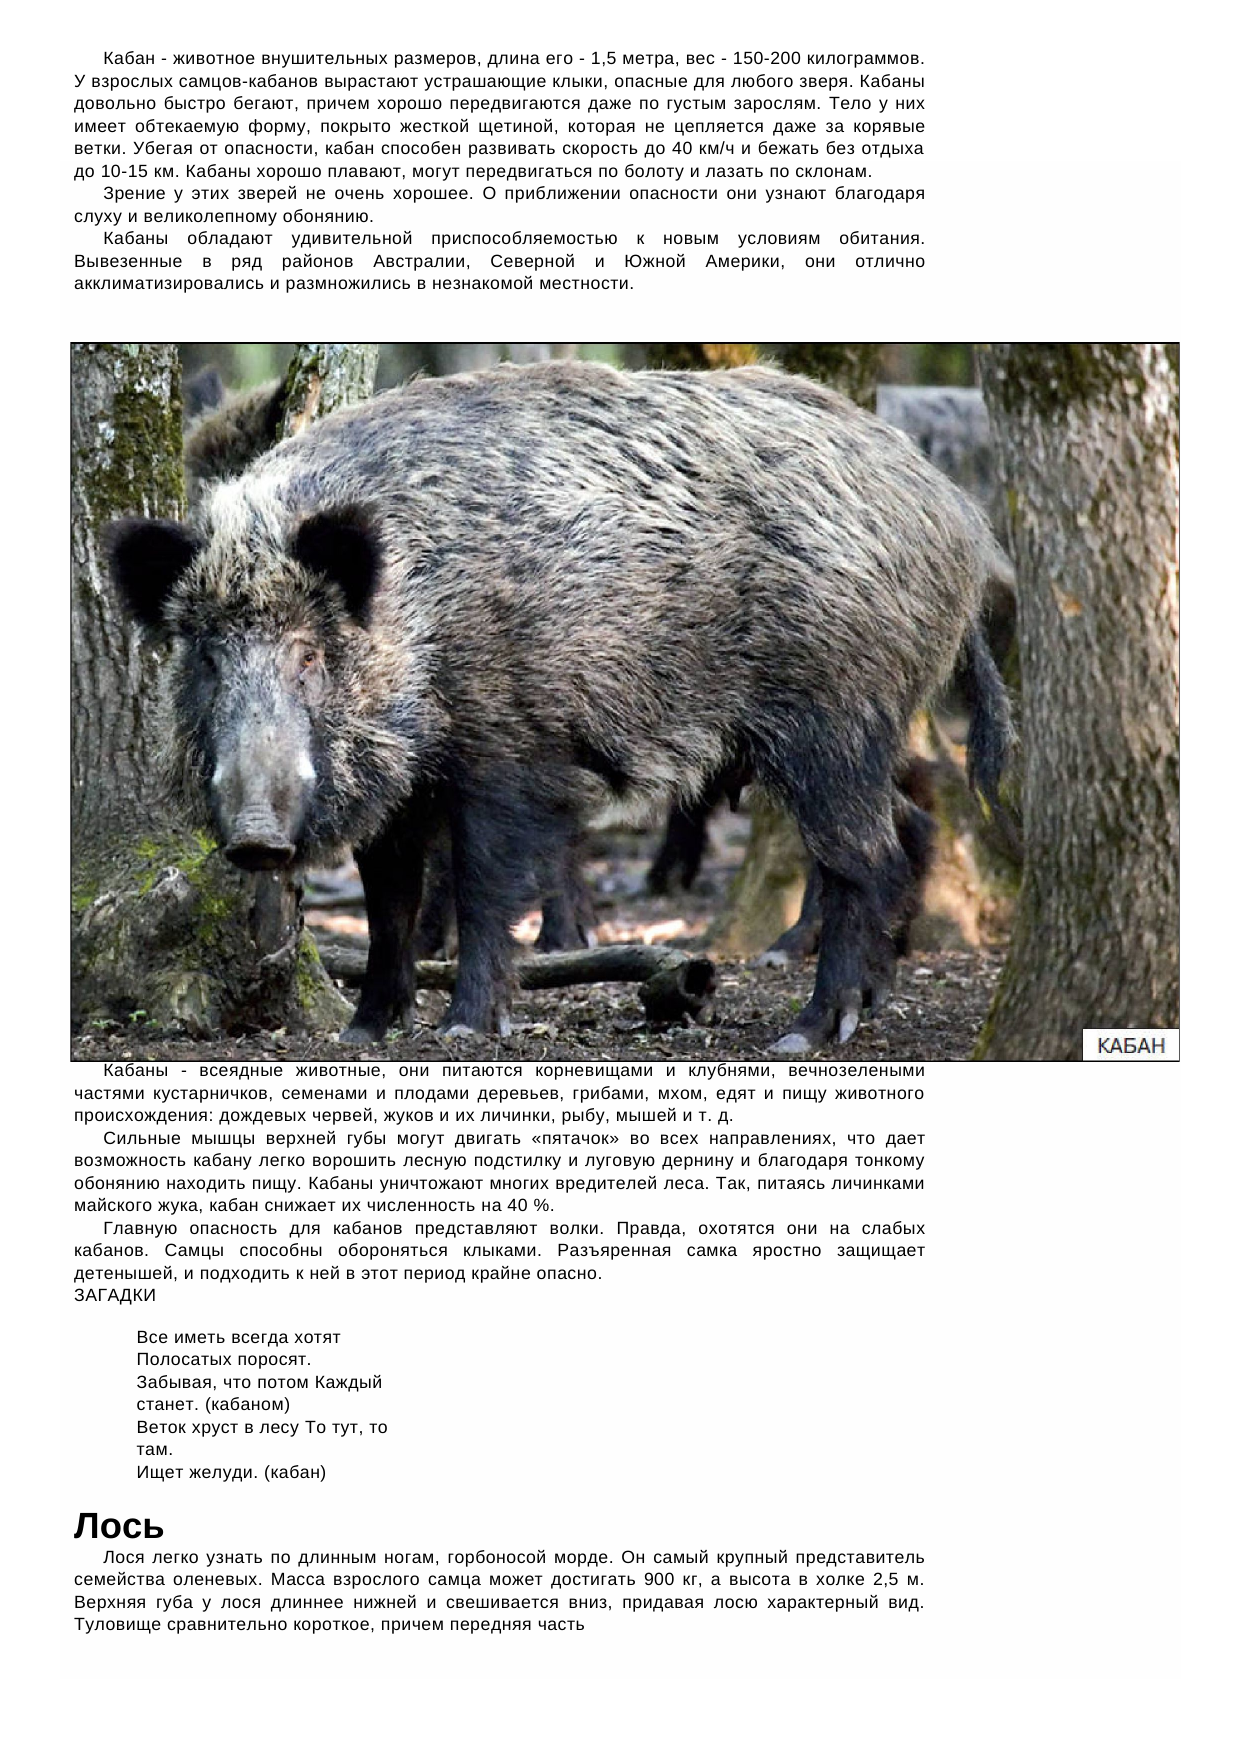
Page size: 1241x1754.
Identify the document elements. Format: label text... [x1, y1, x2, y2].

text Главную опасность для кабанов представляют волки. Правда, охотятся они на слабых кабанов. Самцы способны обороняться клыками. Разъяренная самка яростно защищает детенышей, и подходить к ней в этот период крайне опасно. [74, 1216, 927, 1284]
text Лось [74, 1509, 1181, 1545]
text Лося легко узнать по длинным ногам, горбоносой морде. Он самый крупный представитель семейства оленевых. Масса взрослого самца может достигать 900 кг, а высота в холке 2,5 м. Верхняя губа у лося длиннее нижней и свешивается вниз, придавая лосю характерный вид. Туловище сравнительно короткое, причем передняя часть [74, 1545, 927, 1635]
text Кабан - животное внушительных размеров, длина его - 1,5 метра, вес - 150-200 килограммов. У взрослых самцов-кабанов вырастают устрашающие клыки, опасные для любого зверя. Кабаны довольно быстро бегают, причем хорошо передвигаются даже по густым зарослям. Тело у них имеет обтекаемую форму, покрыто жесткой щетиной, которая не цепляется даже за корявые ветки. Убегая от опасности, кабан способен развивать скорость до 40 км/ч и бежать без отдыха до 10-15 км. Кабаны хорошо плавают, могут передвигаться по болоту и лазать по склонам. [74, 47, 927, 182]
text Забывая, что потом Каждый станет. (кабаном) [136, 1370, 402, 1415]
text Все иметь всегда хотят Полосатых поросят. [136, 1325, 360, 1370]
text Кабаны обладают удивительной приспособляемостью к новым условиям обитания. Вывезенные в ряд районов Австралии, Северной и Южной Америки, они отлично акклиматизировались и размножились в незнакомой местности. [74, 227, 927, 294]
text Кабаны - всеядные животные, они питаются корневищами и клубнями, вечнозелеными частями кустарничков, семенами и плодами деревьев, грибами, мхом, едят и пищу животного происхождения: дождевых червей, жуков и их личинки, рыбу, мышей и т. д. [74, 1059, 927, 1126]
picture [70, 342, 1180, 1062]
text Веток хруст в лесу То тут, то там. [136, 1415, 402, 1460]
text Зрение у этих зверей не очень хорошее. О приближении опасности они узнают благодаря слуху и великолепному обонянию. [74, 182, 927, 227]
text ЗАГАДКИ [74, 1284, 1181, 1306]
text Ищет желуди. (кабан) [136, 1460, 1181, 1483]
text Сильные мышцы верхней губы могут двигать «пятачок» во всех направлениях, что дает возможность кабану легко ворошить лесную подстилку и луговую дернину и благодаря тонкому обонянию находить пищу. Кабаны уничтожают многих вредителей леса. Так, питаясь личинками майского жука, кабан снижает их численность на 40 %. [74, 1126, 927, 1216]
